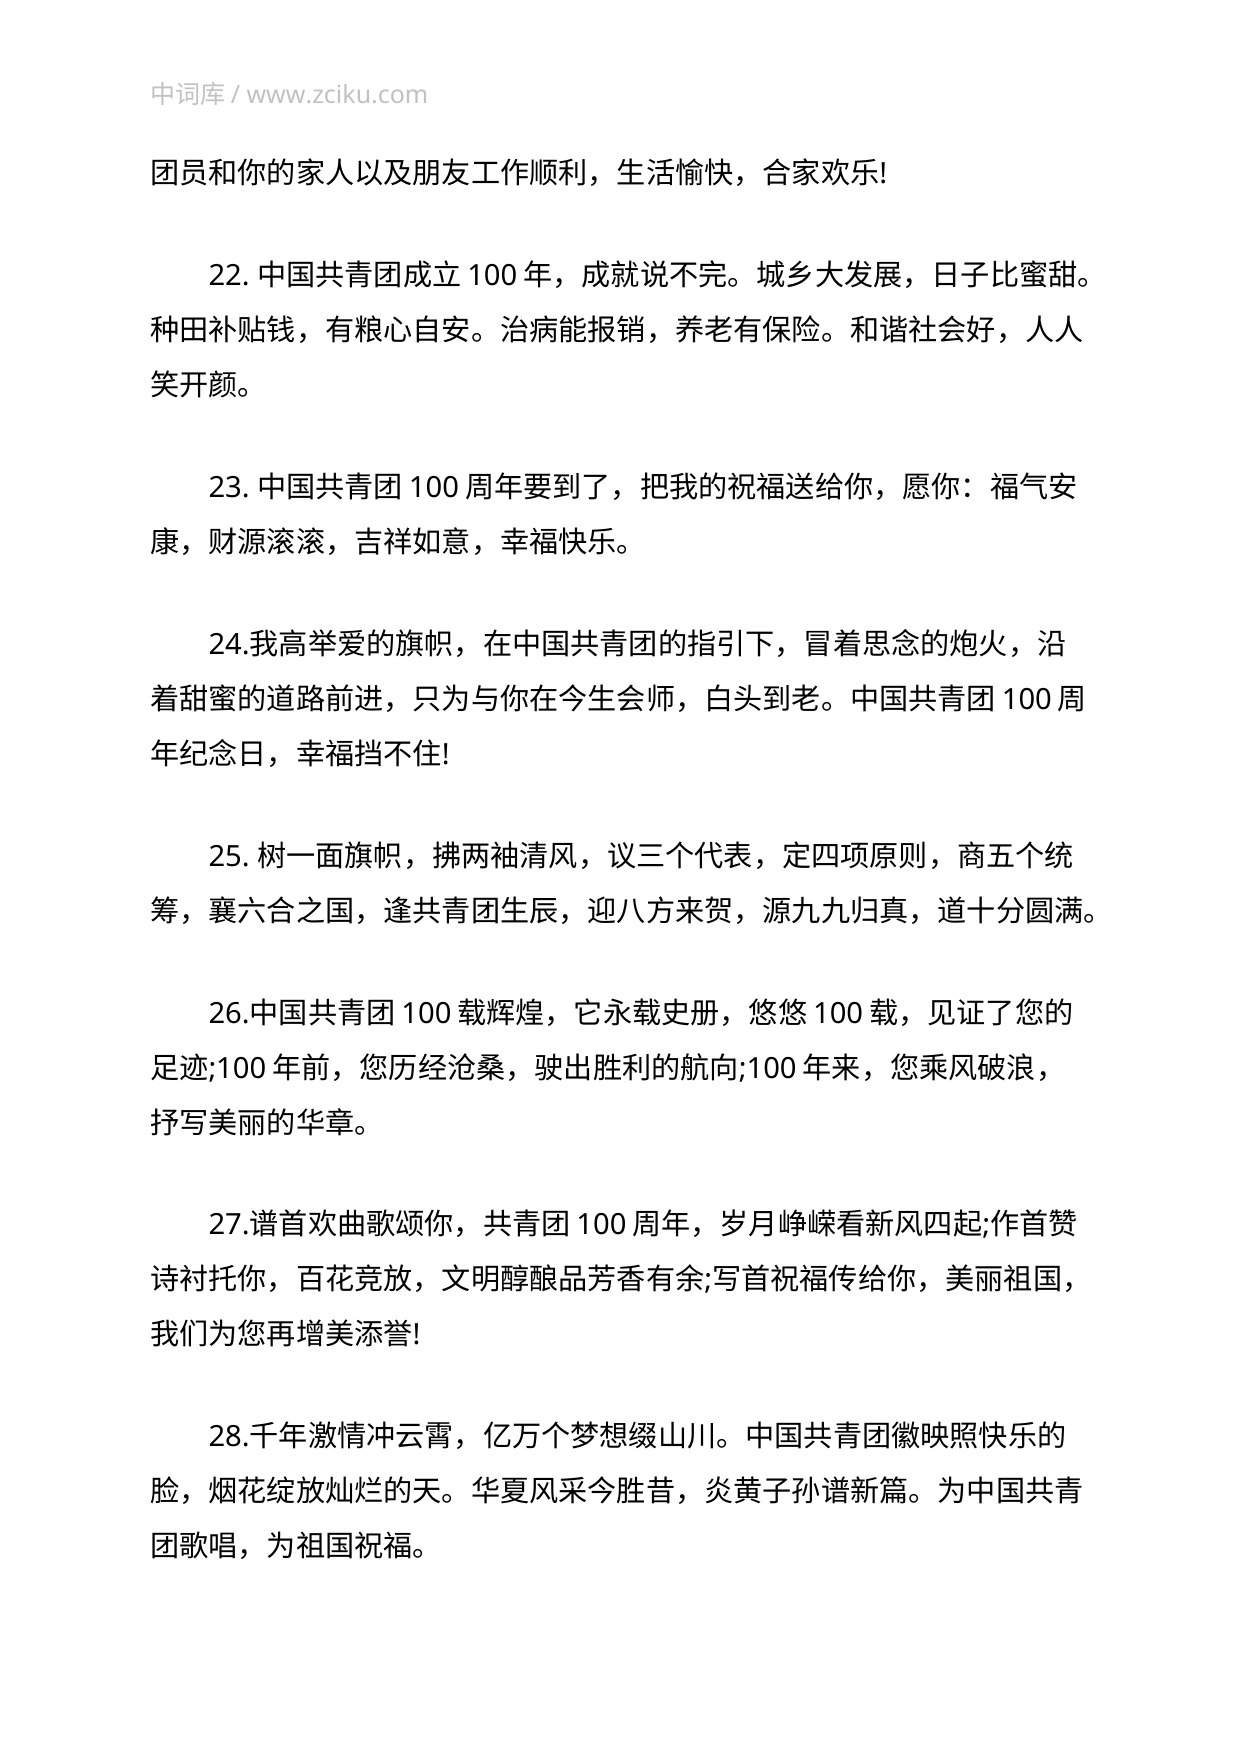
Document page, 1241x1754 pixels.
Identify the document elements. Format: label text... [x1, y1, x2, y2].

text 26.中国共青团100载辉煌，它永载史册，悠悠100载，见证了您的足迹;100年前，您历经沧桑，驶出胜利的航向;100年来，您乘风破浪，抒写美丽的华章。 [150, 989, 1090, 1141]
text 24.我高举爱的旗帜，在中国共青团的指引下，冒着思念的炮火，沿着甜蜜的道路前进，只为与你在今生会师，白头到老。中国共青团100周年纪念日，幸福挡不住! [150, 620, 1090, 773]
text 28.千年激情冲云霄，亿万个梦想缀山川。中国共青团徽映照快乐的脸，烟花绽放灿烂的天。华夏风采今胜昔，炎黄子孙谱新篇。为中国共青团歌唱，为祖国祝福。 [150, 1413, 1090, 1565]
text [150, 150, 1090, 192]
text 27.谱首欢曲歌颂你，共青团100周年，岁月峥嵘看新风四起;作首赞诗衬托你，百花竞放，文明醇酿品芳香有余;写首祝福传给你，美丽祖国，我们为您再增美添誉! [150, 1201, 1090, 1353]
text 25. 树一面旗帜，拂两袖清风，议三个代表，定四项原则，商五个统筹，襄六合之国，逢共青团生辰，迎八方来贺，源九九归真，道十分圆满。 [150, 832, 1090, 930]
text 22. 中国共青团成立100年，成就说不完。城乡大发展，日子比蜜甜。种田补贴钱，有粮心自安。治病能报销，养老有保险。和谐社会好，人人笑开颜。 [150, 252, 1090, 404]
text 23. 中国共青团100周年要到了，把我的祝福送给你，愿你：福气安康，财源滚滚，吉祥如意，幸福快乐。 [150, 464, 1090, 561]
